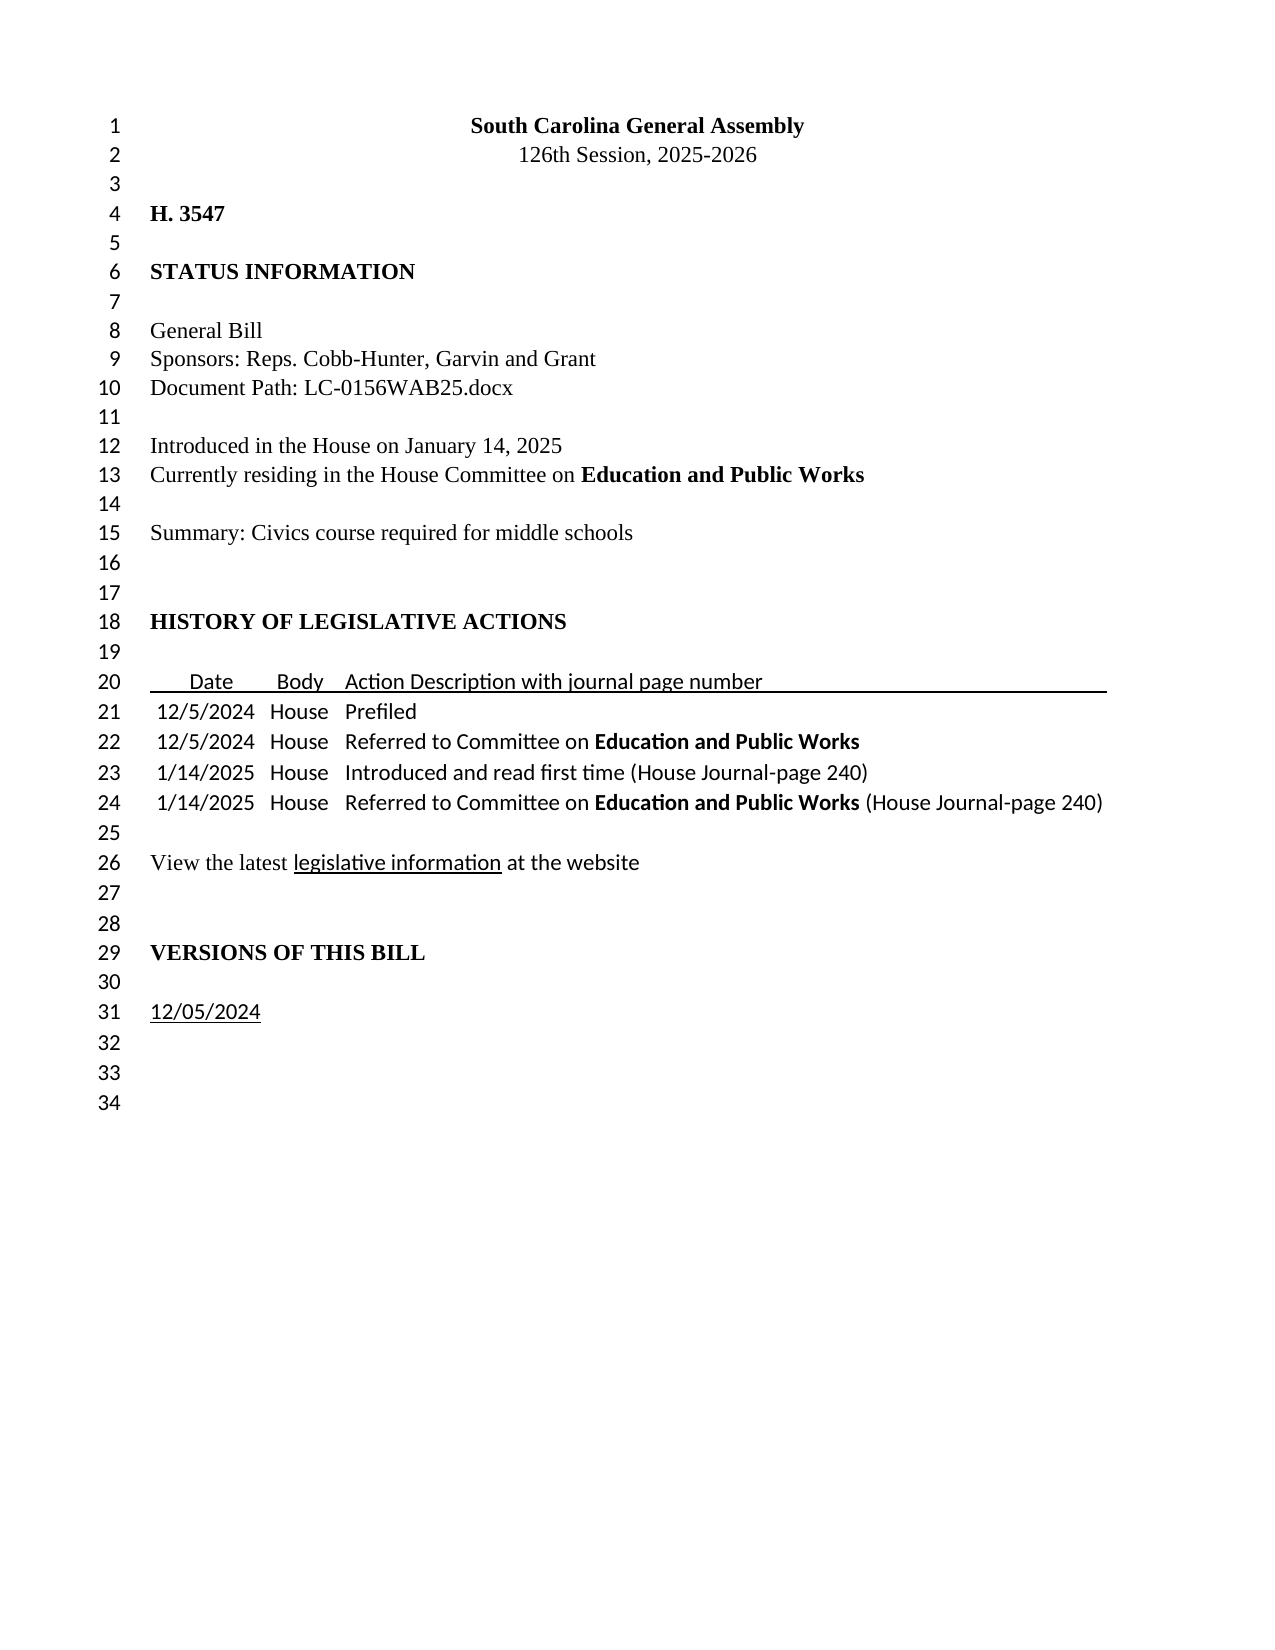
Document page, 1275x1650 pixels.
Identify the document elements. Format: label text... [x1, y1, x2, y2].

text H. 3547 [150, 199, 1125, 226]
text VERSIONS OF THIS BILL [150, 939, 1125, 965]
text 12/5/2024 House Prefiled [150, 697, 1125, 725]
text Document Path: LC-0156WAB25.docx [150, 374, 1125, 400]
text Sponsors: Reps. Cobb-Hunter, Garvin and Grant [150, 345, 1125, 372]
text 1/14/2025 House Introduced and read first time (House Journal-page 240) [150, 758, 1125, 786]
text Currently residing in the House Committee on Education and Public Works [150, 461, 1125, 487]
text 126th Session, 2025-2026 [150, 141, 1125, 167]
text HISTORY OF LEGISLATIVE ACTIONS [150, 608, 1125, 635]
text Summary: Civics course required for middle schools [150, 519, 1125, 546]
text 12/5/2024 House Referred to Committee on Education and Public Works [150, 727, 1125, 755]
text 12/05/2024 [150, 997, 1125, 1026]
text Date Body Action Description with journal page number [150, 667, 1125, 695]
text 1/14/2025 House Referred to Committee on Education and Public Works (House Journal-page 240) [150, 788, 1125, 816]
text South Carolina General Assembly [150, 112, 1125, 139]
text General Bill [150, 317, 1125, 343]
text Introduced in the House on January 14, 2025 [150, 432, 1125, 459]
text View the latest legislative information at the website [150, 848, 1125, 876]
text STATUS INFORMATION [150, 258, 1125, 284]
